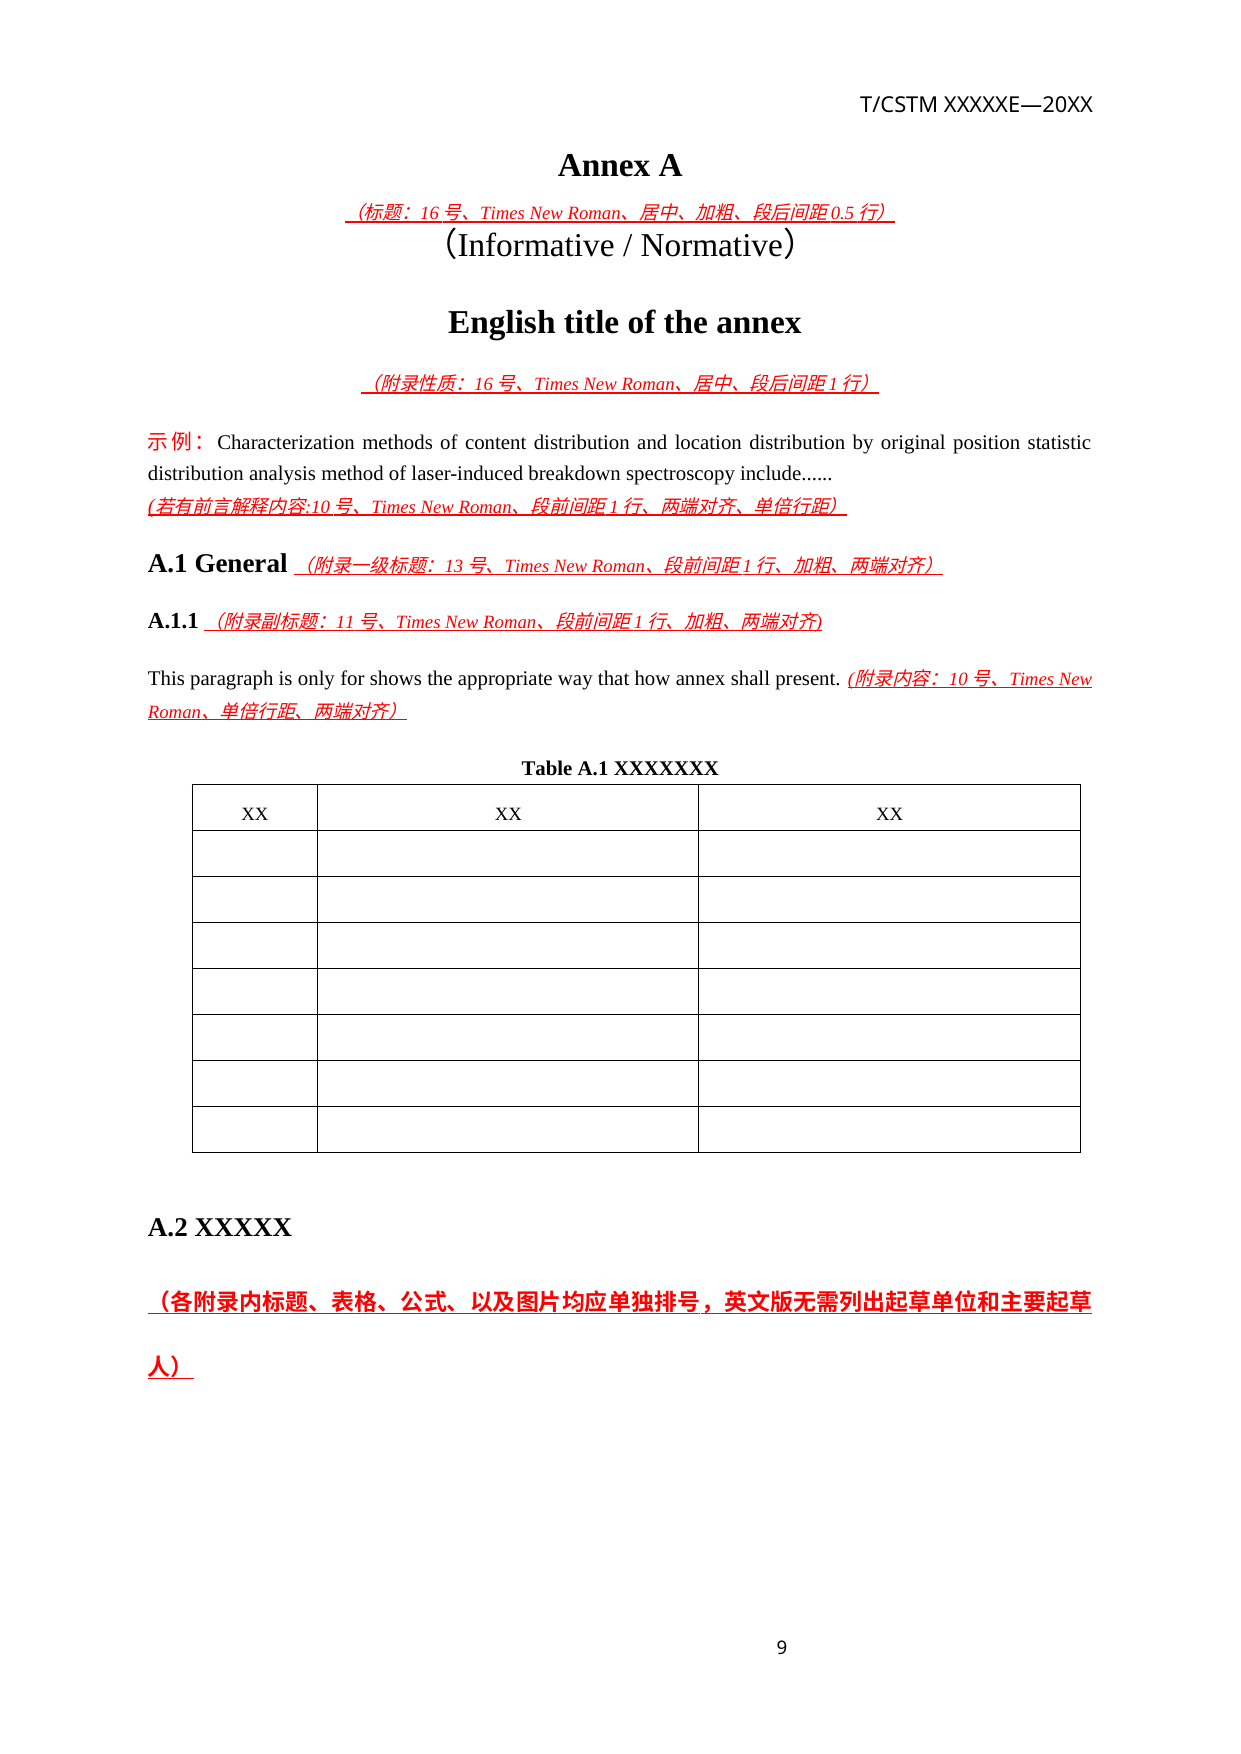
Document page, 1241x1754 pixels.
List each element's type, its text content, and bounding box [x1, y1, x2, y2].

text A.2 XXXXX [148, 1211, 1092, 1243]
text （各附录内标题、表格、公式、以及图片均应单独排号，英文版无需列出起草单位和主要起草人） [148, 1268, 1092, 1313]
text (若有前言解释内容:10号、Times New Roman、段前间距1行、两端对齐、单倍行距） [148, 489, 1092, 521]
table_cell [193, 969, 317, 1014]
table_cell [318, 923, 698, 968]
table_cell [699, 1107, 1080, 1152]
table_header XX [318, 785, 698, 830]
table_cell [318, 1107, 698, 1152]
table_cell [193, 877, 317, 922]
table_cell [699, 969, 1080, 1014]
text A.1 General （附录一级标题：13号、Times New Roman、段前间距1行、加粗、两端对齐） [148, 546, 1092, 579]
text This paragraph is only for shows the appropriate way that how annex shall present. (附录内容：10号、Times New Roman、单倍行距、两端对齐） [148, 661, 1092, 726]
text English title of the annex [148, 289, 1092, 354]
table_cell [318, 877, 698, 922]
text Table A.1 XXXXXXX [148, 751, 1092, 784]
table_cell [193, 831, 317, 876]
table_cell [699, 923, 1080, 968]
text Annex A [148, 154, 1092, 183]
text 示例：Characterization methods of content distribution and location distribution by original position statistic distribution analysis method of laser-induced breakdown spectroscopy include...... [148, 424, 1092, 489]
table_cell [318, 1015, 698, 1060]
table_cell [699, 1061, 1080, 1106]
table_cell [699, 877, 1080, 922]
text （附录性质：16号、Times New Roman、居中、段后间距1行） [148, 366, 1092, 399]
table_cell [193, 1107, 317, 1152]
text A.1.1 （附录副标题：11号、Times New Roman、段前间距1行、加粗、两端对齐) [148, 604, 1092, 636]
text （Informative / Normative） [148, 228, 1092, 264]
table_cell [193, 1061, 317, 1106]
table_cell [318, 1061, 698, 1106]
table_cell [318, 969, 698, 1014]
table_header XX [699, 785, 1080, 830]
text （各附录内标题、表格、公式、以及图片均应单独排号，英文版无需列出起草单位和主要起草人） [148, 1314, 1092, 1398]
table_cell [193, 1015, 317, 1060]
table_cell [193, 923, 317, 968]
table_cell [699, 831, 1080, 876]
table_header XX [193, 785, 317, 830]
text （标题：16号、Times New Roman、居中、加粗、段后间距0.5行） [148, 195, 1092, 228]
table_cell [318, 831, 698, 876]
table_cell [699, 1015, 1080, 1060]
